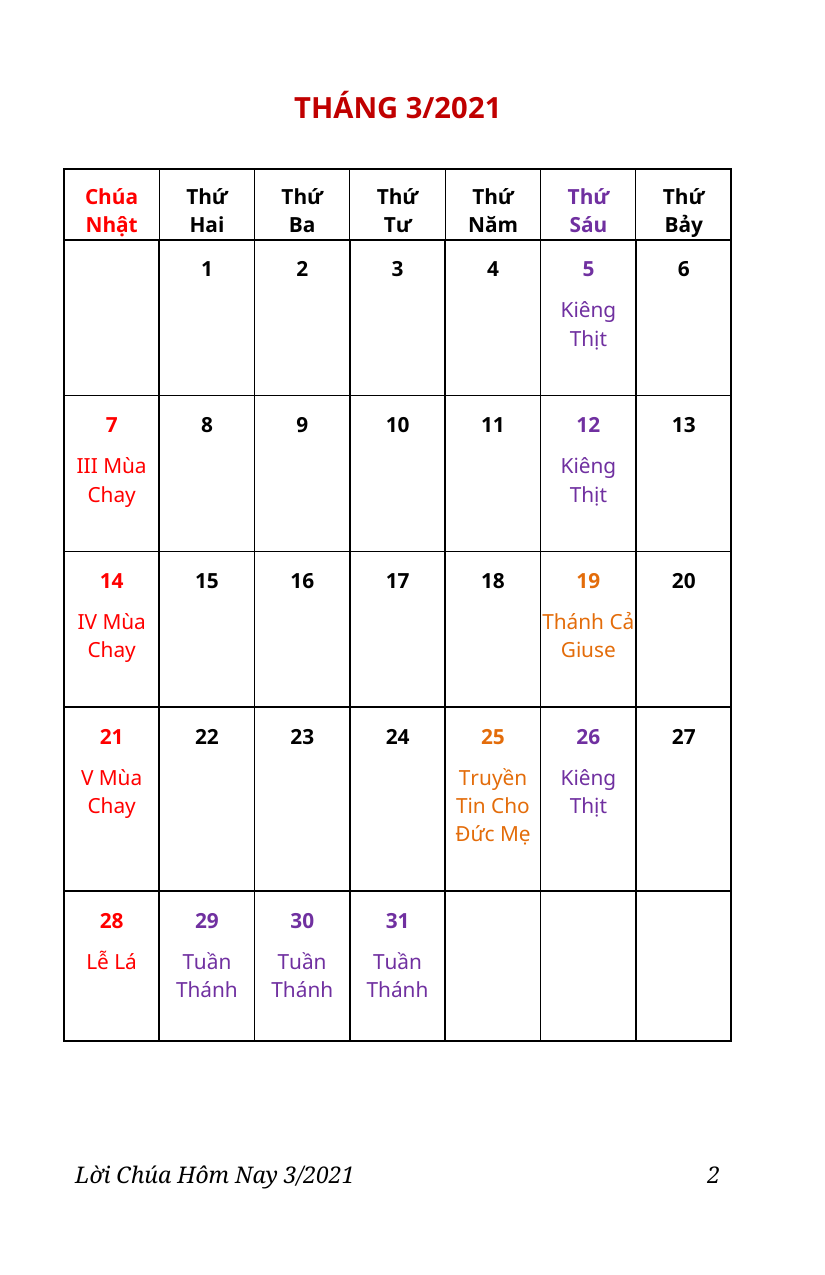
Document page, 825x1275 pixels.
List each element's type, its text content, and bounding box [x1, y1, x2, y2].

table_cell 23 [255, 708, 349, 890]
table_cell 19 Thánh Cả Giuse [541, 552, 635, 706]
table_cell 4 [446, 241, 540, 395]
table_cell 28 Lễ Lá [65, 892, 158, 1040]
table_cell 9 [255, 396, 349, 551]
table_header Thứ Sáu [541, 170, 635, 239]
table_cell [65, 241, 158, 395]
table_cell 24 [351, 708, 444, 890]
table_cell 12 Kiêng Thịt [541, 396, 635, 551]
table_cell 7 III Mùa Chay [65, 396, 158, 551]
table_cell 29 Tuần Thánh [160, 892, 254, 1040]
table_header Chúa Nhật [65, 170, 159, 239]
table_header Thứ Hai [160, 170, 254, 239]
table_cell 18 [446, 552, 540, 706]
table_cell 13 [637, 396, 730, 551]
table_header Thứ Bảy [636, 170, 730, 239]
table_cell 14 IV Mùa Chay [65, 552, 158, 706]
table_cell 15 [160, 552, 254, 706]
table_cell 3 [351, 241, 444, 395]
table_cell 30 Tuần Thánh [255, 892, 349, 1040]
table_cell [446, 892, 540, 1040]
table_cell 11 [446, 396, 540, 551]
table_cell 27 [637, 708, 730, 890]
table_cell 21 V Mùa Chay [65, 708, 158, 890]
table_cell 25 Truyền Tin Cho Đức Mẹ [446, 708, 540, 890]
table_cell [637, 892, 730, 1040]
table_cell 1 [160, 241, 254, 395]
table_cell 2 [255, 241, 349, 395]
table_cell 22 [160, 708, 254, 890]
table_cell 6 [637, 241, 730, 395]
table_header Thứ Năm [446, 170, 540, 239]
table_cell 31 Tuần Thánh [351, 892, 444, 1040]
table_cell 17 [351, 552, 444, 706]
table_cell [541, 892, 635, 1040]
table_cell 5 Kiêng Thịt [541, 241, 635, 395]
table_header Thứ Tư [350, 170, 445, 239]
table_cell 8 [160, 396, 254, 551]
table_cell 26 Kiêng Thịt [541, 708, 635, 890]
text THÁNG 3/2021 [75, 87, 720, 127]
table_header Thứ Ba [255, 170, 349, 239]
table_cell 20 [637, 552, 730, 706]
table_cell 10 [351, 396, 444, 551]
table_cell 16 [255, 552, 349, 706]
